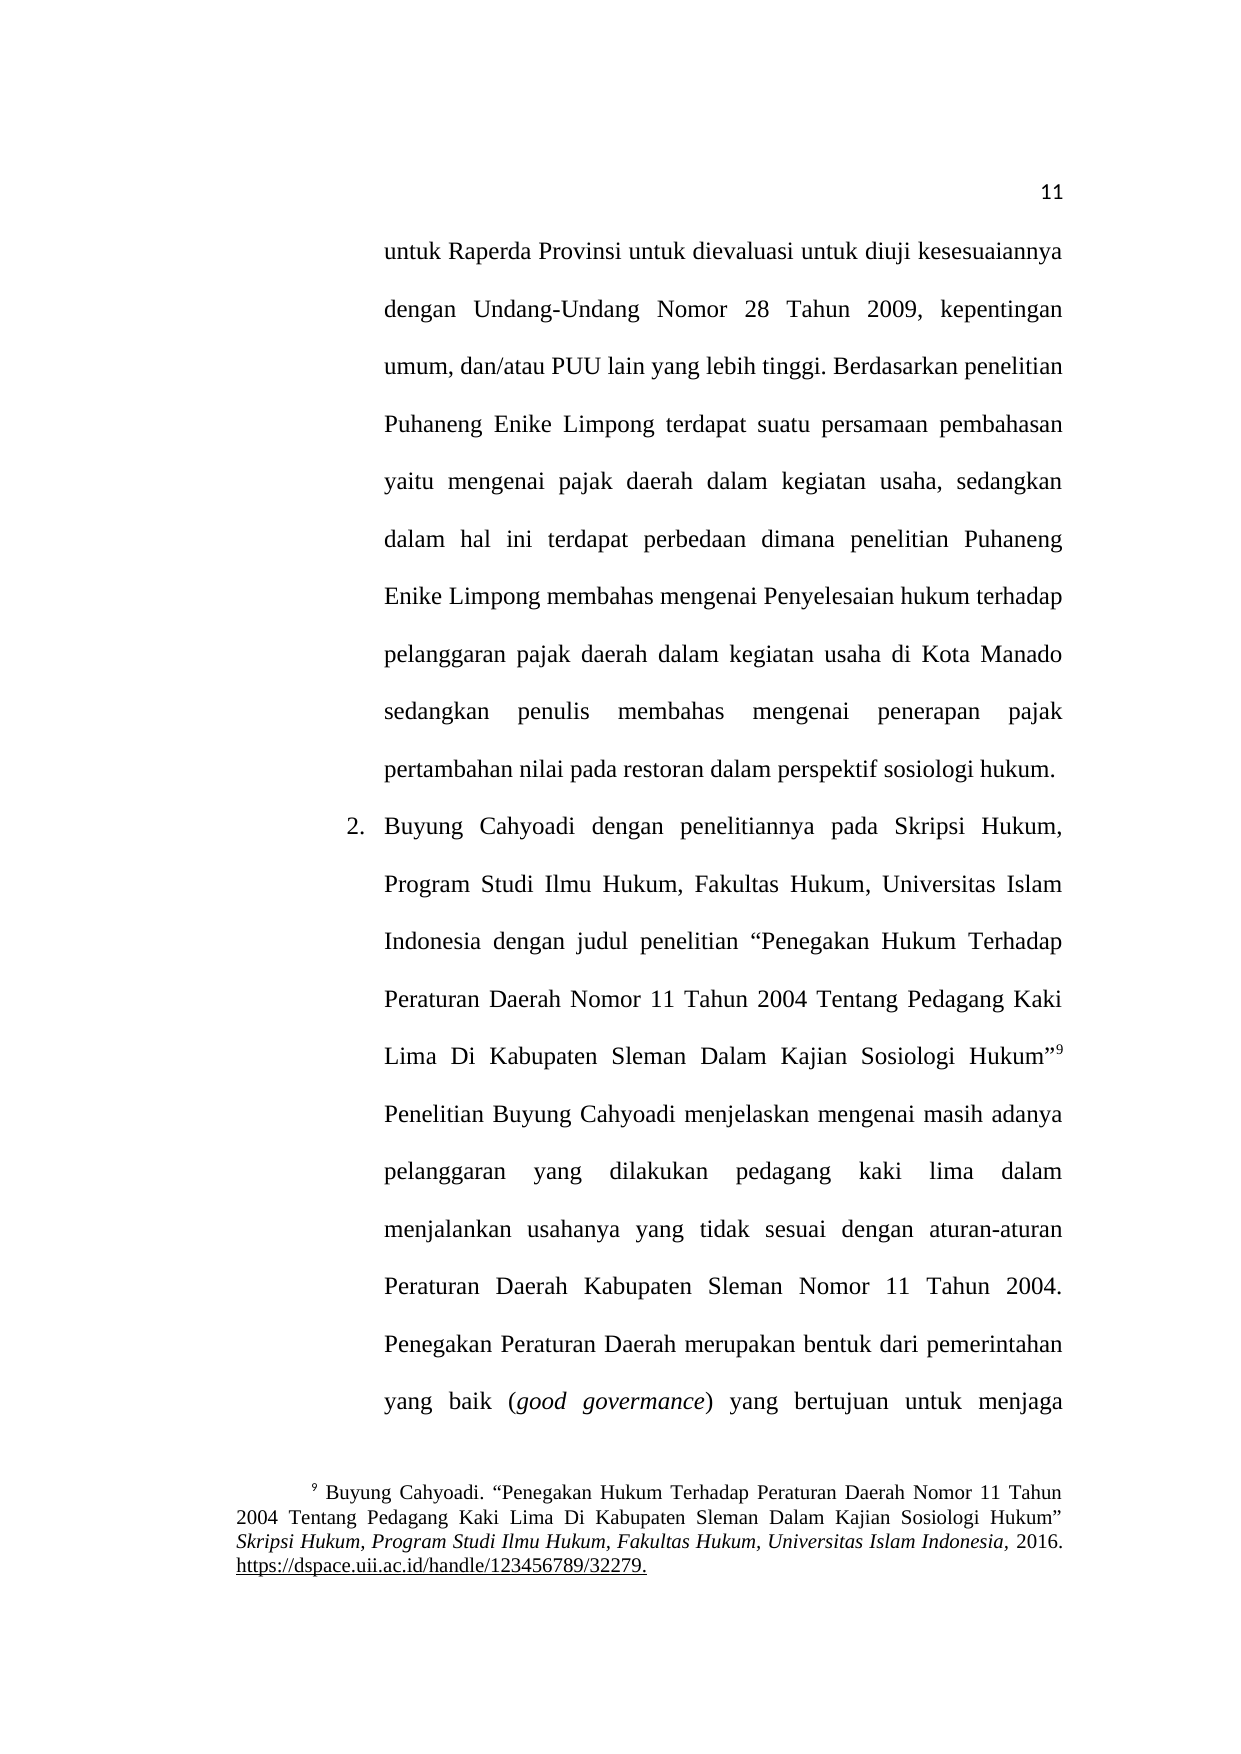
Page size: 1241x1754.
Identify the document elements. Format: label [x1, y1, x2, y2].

list [346, 811, 1063, 1415]
list [346, 236, 1063, 782]
